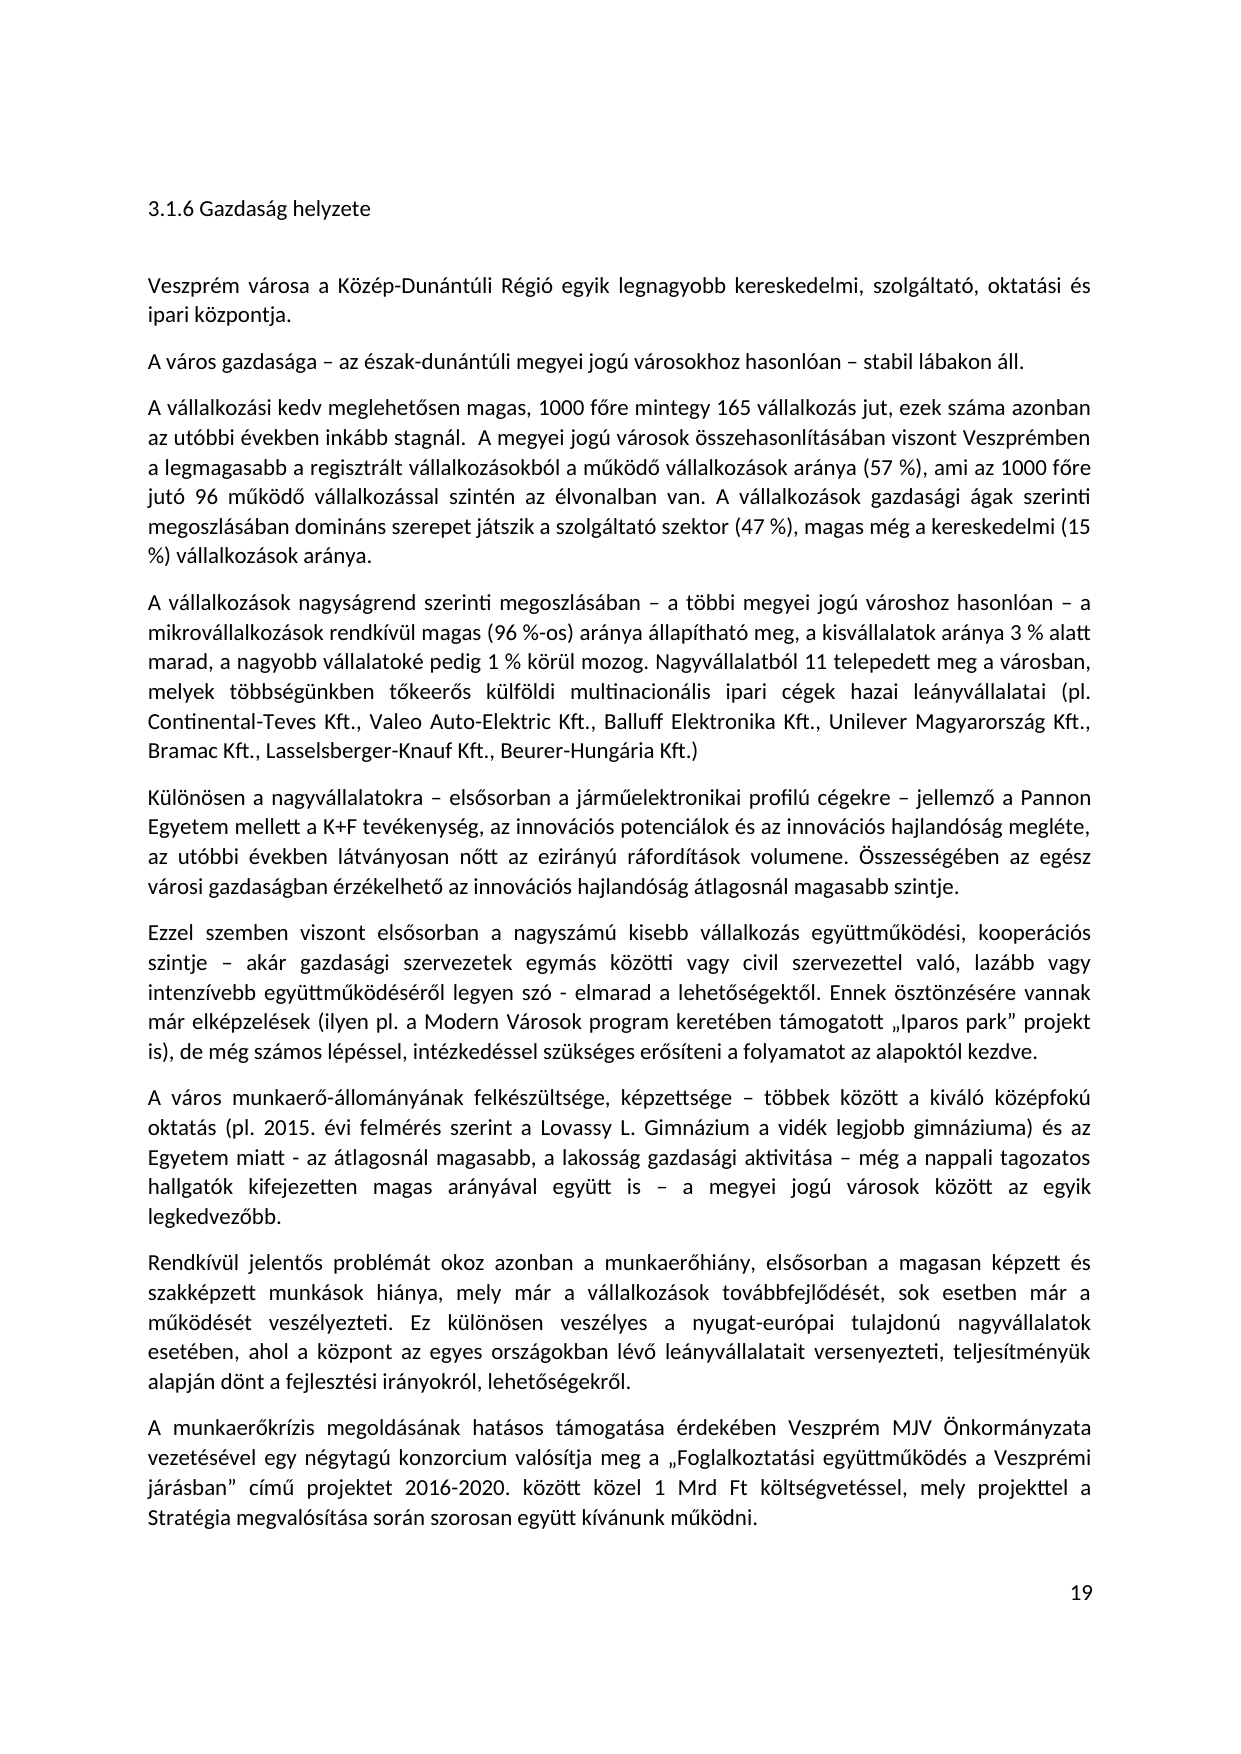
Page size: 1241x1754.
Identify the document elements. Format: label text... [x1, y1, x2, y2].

text Rendkívül jelentős problémát okoz azonban a munkaerőhiány, elsősorban a magasan képzett és szakképzett munkások hiánya, mely már a vállalkozások továbbfejlődését, sok esetben már a működését veszélyezteti. Ez különösen veszélyes a nyugat-európai tulajdonú nagyvállalatok esetében, ahol a központ az egyes országokban lévő leányvállalatait versenyezteti, teljesítményük alapján dönt a fejlesztési irányokról, lehetőségekről. [148, 1248, 1093, 1395]
text 3.1.6 Gazdaság helyzete [148, 194, 1093, 222]
text Különösen a nagyvállalatokra – elsősorban a járműelektronikai profilú cégekre – jellemző a Pannon Egyetem mellett a K+F tevékenység, az innovációs potenciálok és az innovációs hajlandóság megléte, az utóbbi években látványosan nőtt az ezirányú ráfordítások volumene. Összességében az egész városi gazdaságban érzékelhető az innovációs hajlandóság átlagosnál magasabb szintje. [148, 783, 1093, 900]
text A munkaerőkrízis megoldásának hatásos támogatása érdekében Veszprém MJV Önkormányzata vezetésével egy négytagú konzorcium valósítja meg a „Foglalkoztatási együttműködés a Veszprémi járásban” című projektet 2016-2020. között közel 1 Mrd Ft költségvetéssel, mely projekttel a Stratégia megvalósítása során szorosan együtt kívánunk működni. [148, 1413, 1093, 1531]
text A vállalkozások nagyságrend szerinti megoszlásában – a többi megyei jogú városhoz hasonlóan – a mikrovállalkozások rendkívül magas (96 %-os) aránya állapítható meg, a kisvállalatok aránya 3 % alatt marad, a nagyobb vállalatoké pedig 1 % körül mozog. Nagyvállalatból 11 telepedett meg a városban, melyek többségünkben tőkeerős külföldi multinacionális ipari cégek hazai leányvállalatai (pl. Continental-Teves Kft., Valeo Auto-Elektric Kft., Balluff Elektronika Kft., Unilever Magyarország Kft., Bramac Kft., Lasselsberger-Knauf Kft., Beurer-Hungária Kft.) [148, 588, 1093, 764]
text A város munkaerő-állományának felkészültsége, képzettsége – többek között a kiváló középfokú oktatás (pl. 2015. évi felmérés szerint a Lovassy L. Gimnázium a vidék legjobb gimnáziuma) és az Egyetem miatt - az átlagosnál magasabb, a lakosság gazdasági aktivitása – még a nappali tagozatos hallgatók kifejezetten magas arányával együtt is – a megyei jogú városok között az egyik legkedvezőbb. [148, 1083, 1093, 1230]
text Ezzel szemben viszont elsősorban a nagyszámú kisebb vállalkozás együttműködési, kooperációs szintje – akár gazdasági szervezetek egymás közötti vagy civil szervezettel való, lazább vagy intenzívebb együttműködéséről legyen szó - elmarad a lehetőségektől. Ennek ösztönzésére vannak már elképzelések (ilyen pl. a Modern Városok program keretében támogatott „Iparos park” projekt is), de még számos lépéssel, intézkedéssel szükséges erősíteni a folyamatot az alapoktól kezdve. [148, 918, 1093, 1065]
text Veszprém városa a Közép-Dunántúli Régió egyik legnagyobb kereskedelmi, szolgáltató, oktatási és ipari központja. [148, 271, 1093, 328]
text A vállalkozási kedv meglehetősen magas, 1000 főre mintegy 165 vállalkozás jut, ezek száma azonban az utóbbi években inkább stagnál. A megyei jogú városok összehasonlításában viszont Veszprémben a legmagasabb a regisztrált vállalkozásokból a működő vállalkozások aránya (57 %), ami az 1000 főre jutó 96 működő vállalkozással szintén az élvonalban van. A vállalkozások gazdasági ágak szerinti megoszlásában domináns szerepet játszik a szolgáltató szektor (47 %), magas még a kereskedelmi (15 %) vállalkozások aránya. [148, 393, 1093, 570]
text A város gazdasága – az észak-dunántúli megyei jogú városokhoz hasonlóan – stabil lábakon áll. [148, 347, 1093, 375]
